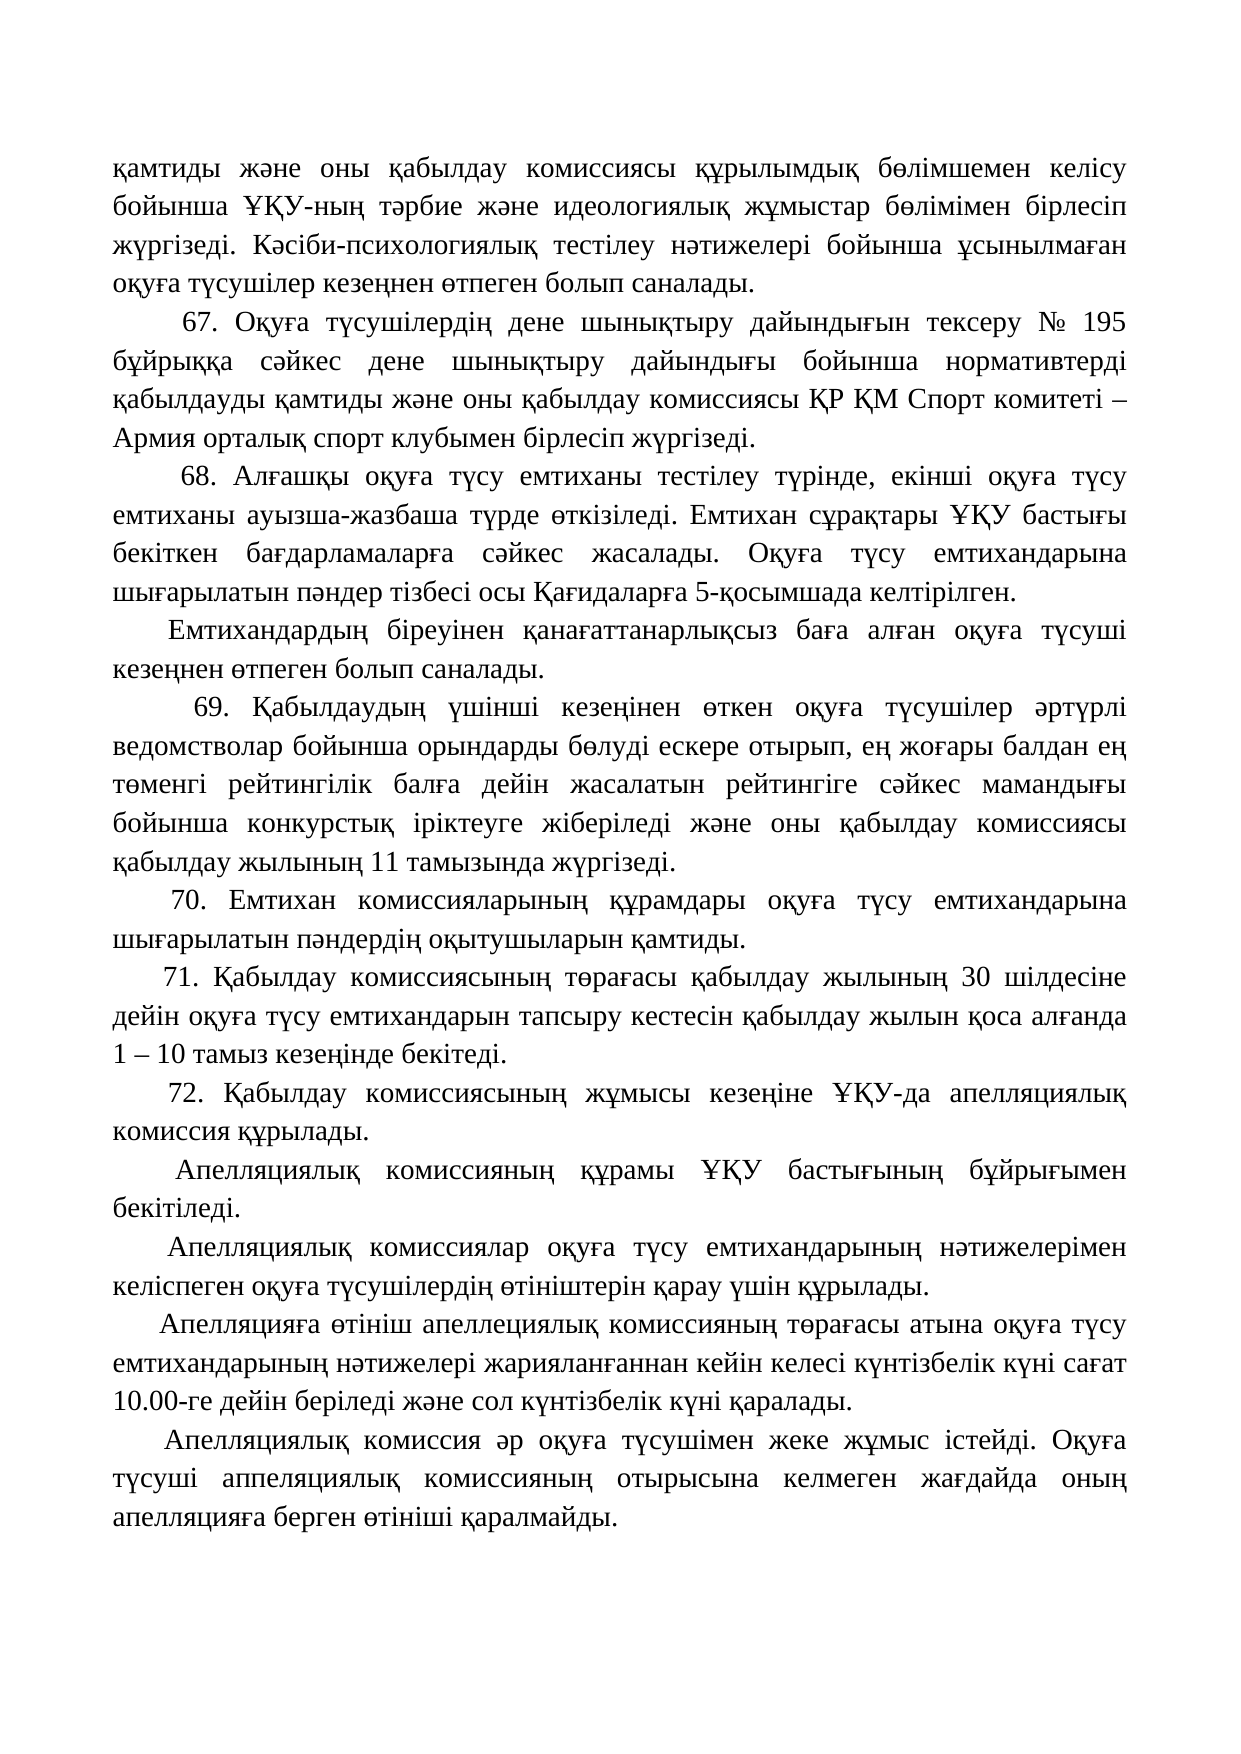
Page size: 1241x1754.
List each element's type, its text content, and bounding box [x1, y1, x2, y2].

text 72. Қабылдау комиссиясының жұмысы кезеңіне ҰҚУ-да апелляциялық комиссия құрылады. [112, 1075, 1128, 1147]
text Апелляциялық комиссиялар оқуға түсу емтихандарының нәтижелерімен келіспеген оқуға түсушілердің өтініштерін қарау үшін құрылады. [112, 1229, 1128, 1301]
text 71. Қабылдау комиссиясының төрағасы қабылдау жылының 30 шілдесіне дейін оқуға түсу емтихандарын тапсыру кестесін қабылдау жылын қоса алғанда 1 – 10 тамыз кезеңінде бекітеді. [112, 959, 1128, 1070]
text Апелляциялық комиссия әр оқуға түсушімен жеке жұмыс істейді. Оқуға түсуші аппеляциялық комиссияның отырысына келмеген жағдайда оның апелляцияға берген өтініші қаралмайды. [112, 1422, 1128, 1532]
text 67. Оқуға түсушілердің дене шынықтыру дайындығын тексеру № 195 бұйрыққа сәйкес дене шынықтыру дайындығы бойынша нормативтерді қабылдауды қамтиды және оны қабылдау комиссиясы ҚР ҚМ Спорт комитеті – Армия орталық спорт клубымен бірлесіп жүргізеді. [112, 304, 1128, 453]
text 68. Алғашқы оқуға түсу емтиханы тестілеу түрінде, екінші оқуға түсу емтиханы ауызша-жазбаша түрде өткізіледі. Емтихан сұрақтары ҰҚУ бастығы бекіткен бағдарламаларға сәйкес жасалады. Оқуға түсу емтихандарына шығарылатын пәндер тізбесі осы Қағидаларға 5-қосымшада келтірілген. [112, 458, 1128, 607]
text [112, 150, 1128, 299]
text 69. Қабылдаудың үшінші кезеңінен өткен оқуға түсушілер әртүрлі ведомстволар бойынша орындарды бөлуді ескере отырып, ең жоғары балдан ең төменгі рейтингілік балға дейін жасалатын рейтингіге сәйкес мамандығы бойынша конкурстық іріктеуге жіберіледі және оны қабылдау комиссиясы қабылдау жылының 11 тамызында жүргізеді. [112, 689, 1128, 877]
text Емтихандардың біреуінен қанағаттанарлықсыз баға алған оқуға түсуші кезеңнен өтпеген болып саналады. [112, 612, 1128, 684]
text 70. Емтихан комиссияларының құрамдары оқуға түсу емтихандарына шығарылатын пәндердің оқытушыларын қамтиды. [112, 882, 1128, 954]
text Апелляциялық комиссияның құрамы ҰҚУ бастығының бұйрығымен бекітіледі. [112, 1152, 1128, 1224]
text Апелляцияға өтініш апеллециялық комиссияның төрағасы атына оқуға түсу емтихандарының нәтижелері жарияланғаннан кейін келесі күнтізбелік күні сағат 10.00-ге дейін беріледі және сол күнтізбелік күні қаралады. [112, 1306, 1128, 1417]
